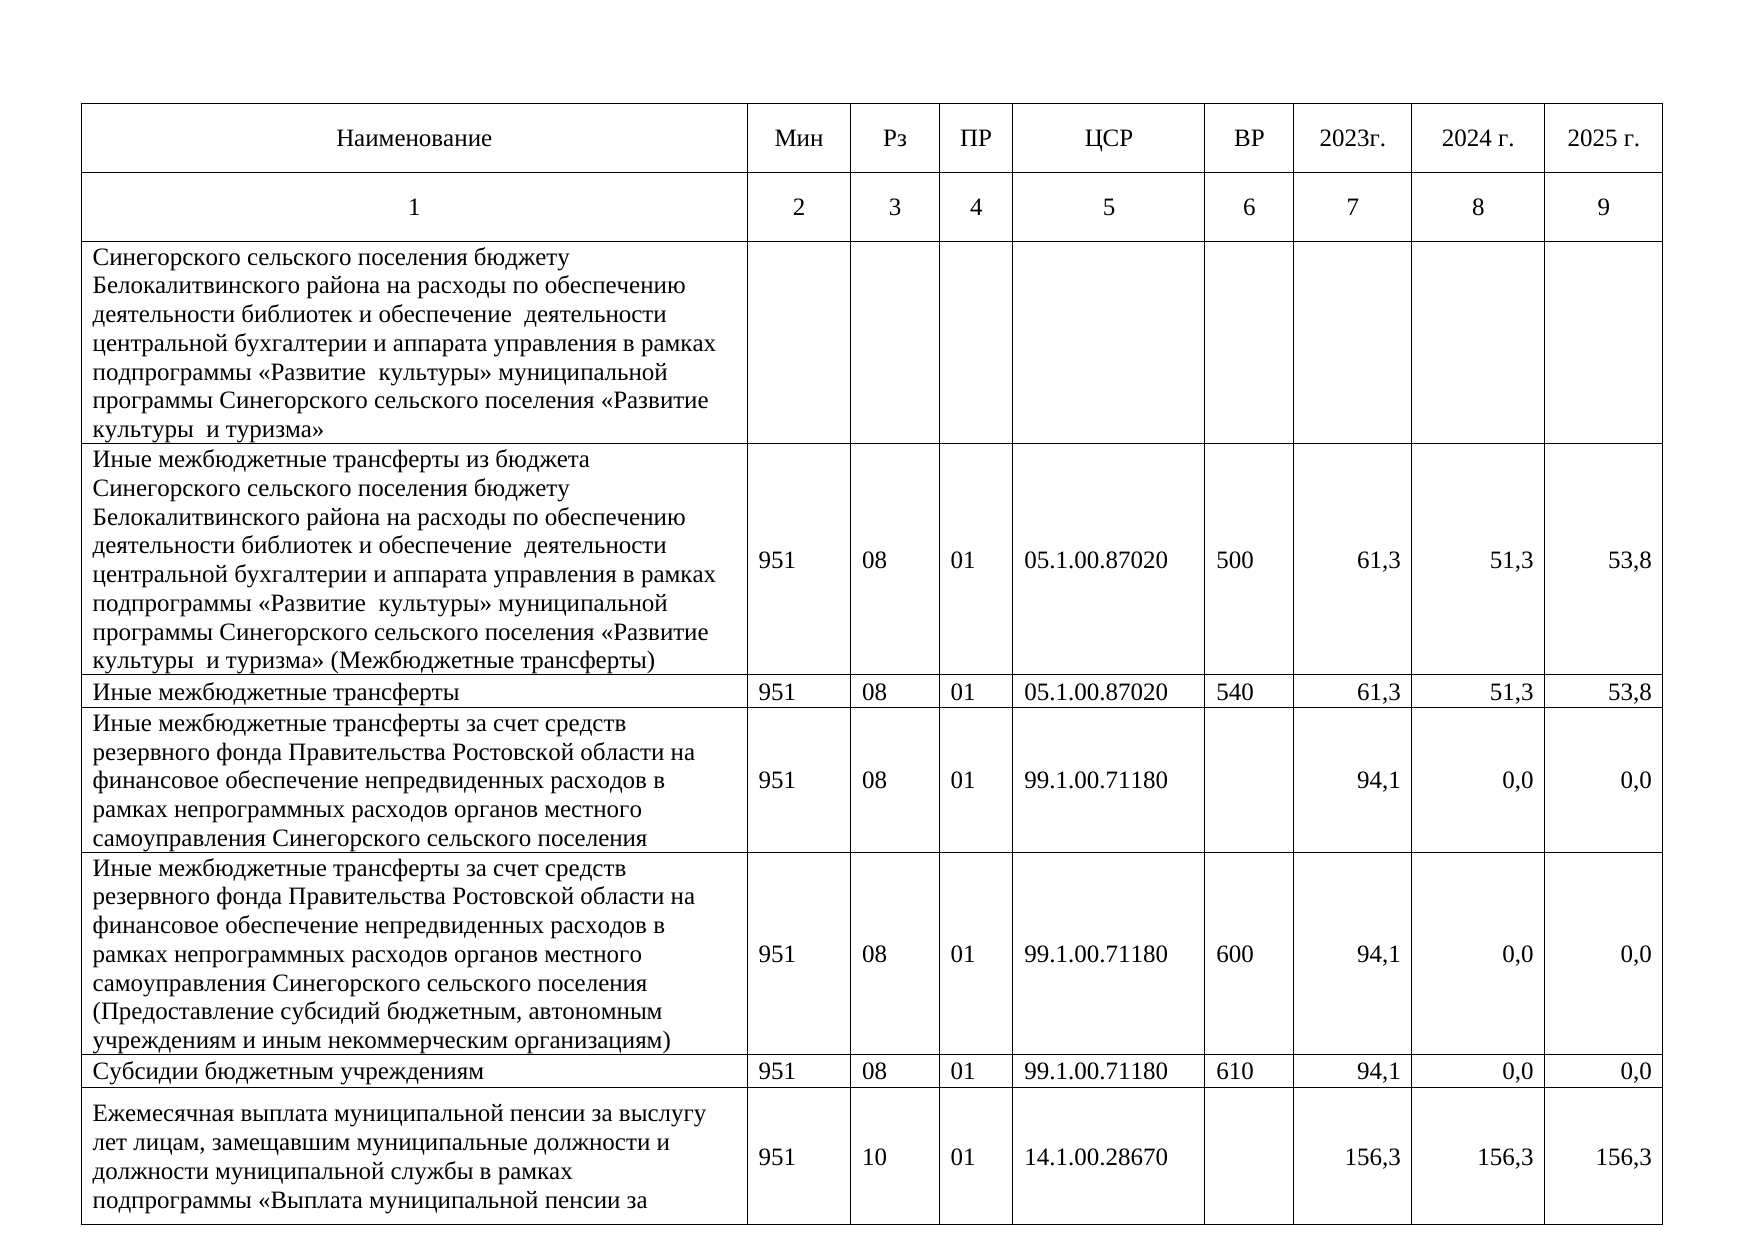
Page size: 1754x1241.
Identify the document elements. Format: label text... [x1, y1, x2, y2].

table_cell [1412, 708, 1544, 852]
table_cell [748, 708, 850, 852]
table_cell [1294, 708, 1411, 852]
table_header 2023г. [1294, 104, 1411, 172]
table_header 2024 г. [1412, 104, 1544, 172]
table_header ЦСР [1013, 104, 1204, 172]
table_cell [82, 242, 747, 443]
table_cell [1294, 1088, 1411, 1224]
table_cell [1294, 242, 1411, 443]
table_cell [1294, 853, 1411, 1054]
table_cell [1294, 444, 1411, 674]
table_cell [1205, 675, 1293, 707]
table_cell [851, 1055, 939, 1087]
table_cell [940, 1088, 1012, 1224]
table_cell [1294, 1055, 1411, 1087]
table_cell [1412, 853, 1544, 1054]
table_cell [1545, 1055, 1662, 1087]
table_cell 6 [1205, 173, 1293, 241]
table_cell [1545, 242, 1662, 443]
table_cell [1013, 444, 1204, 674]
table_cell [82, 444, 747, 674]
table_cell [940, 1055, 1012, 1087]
table_header 2025 г. [1545, 104, 1662, 172]
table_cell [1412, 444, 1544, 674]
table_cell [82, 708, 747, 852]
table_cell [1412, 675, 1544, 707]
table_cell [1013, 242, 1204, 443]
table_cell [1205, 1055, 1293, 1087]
table_cell 1 [82, 173, 747, 241]
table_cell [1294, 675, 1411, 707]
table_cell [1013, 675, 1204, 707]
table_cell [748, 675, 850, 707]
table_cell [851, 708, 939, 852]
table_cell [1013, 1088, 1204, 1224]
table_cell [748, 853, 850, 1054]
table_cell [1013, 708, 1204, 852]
table_header ВР [1205, 104, 1293, 172]
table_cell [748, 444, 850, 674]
table_cell 5 [1013, 173, 1204, 241]
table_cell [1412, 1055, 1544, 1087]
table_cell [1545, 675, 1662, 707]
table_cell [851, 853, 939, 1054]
table_header ПР [940, 104, 1012, 172]
table_cell 3 [851, 173, 939, 241]
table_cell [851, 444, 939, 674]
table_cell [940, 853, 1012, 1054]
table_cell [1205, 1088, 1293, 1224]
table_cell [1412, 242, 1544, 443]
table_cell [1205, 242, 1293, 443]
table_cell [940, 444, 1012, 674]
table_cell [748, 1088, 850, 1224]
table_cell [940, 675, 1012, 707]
table_header Наименование [82, 104, 747, 172]
table_cell 9 [1545, 173, 1662, 241]
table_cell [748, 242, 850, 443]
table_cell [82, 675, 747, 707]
table_header Мин [748, 104, 850, 172]
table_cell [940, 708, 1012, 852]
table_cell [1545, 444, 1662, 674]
table_cell 7 [1294, 173, 1411, 241]
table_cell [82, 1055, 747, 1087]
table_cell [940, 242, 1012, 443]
table_cell 8 [1412, 173, 1544, 241]
table_cell 4 [940, 173, 1012, 241]
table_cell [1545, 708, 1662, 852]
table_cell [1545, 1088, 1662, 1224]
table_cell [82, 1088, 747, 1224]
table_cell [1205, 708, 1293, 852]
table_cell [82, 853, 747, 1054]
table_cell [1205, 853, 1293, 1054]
table_cell 2 [748, 173, 850, 241]
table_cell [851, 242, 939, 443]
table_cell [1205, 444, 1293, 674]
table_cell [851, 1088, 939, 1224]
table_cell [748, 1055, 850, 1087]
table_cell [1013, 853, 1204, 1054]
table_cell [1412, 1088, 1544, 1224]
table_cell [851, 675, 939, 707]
table_header Рз [851, 104, 939, 172]
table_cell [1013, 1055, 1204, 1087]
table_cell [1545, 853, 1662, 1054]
